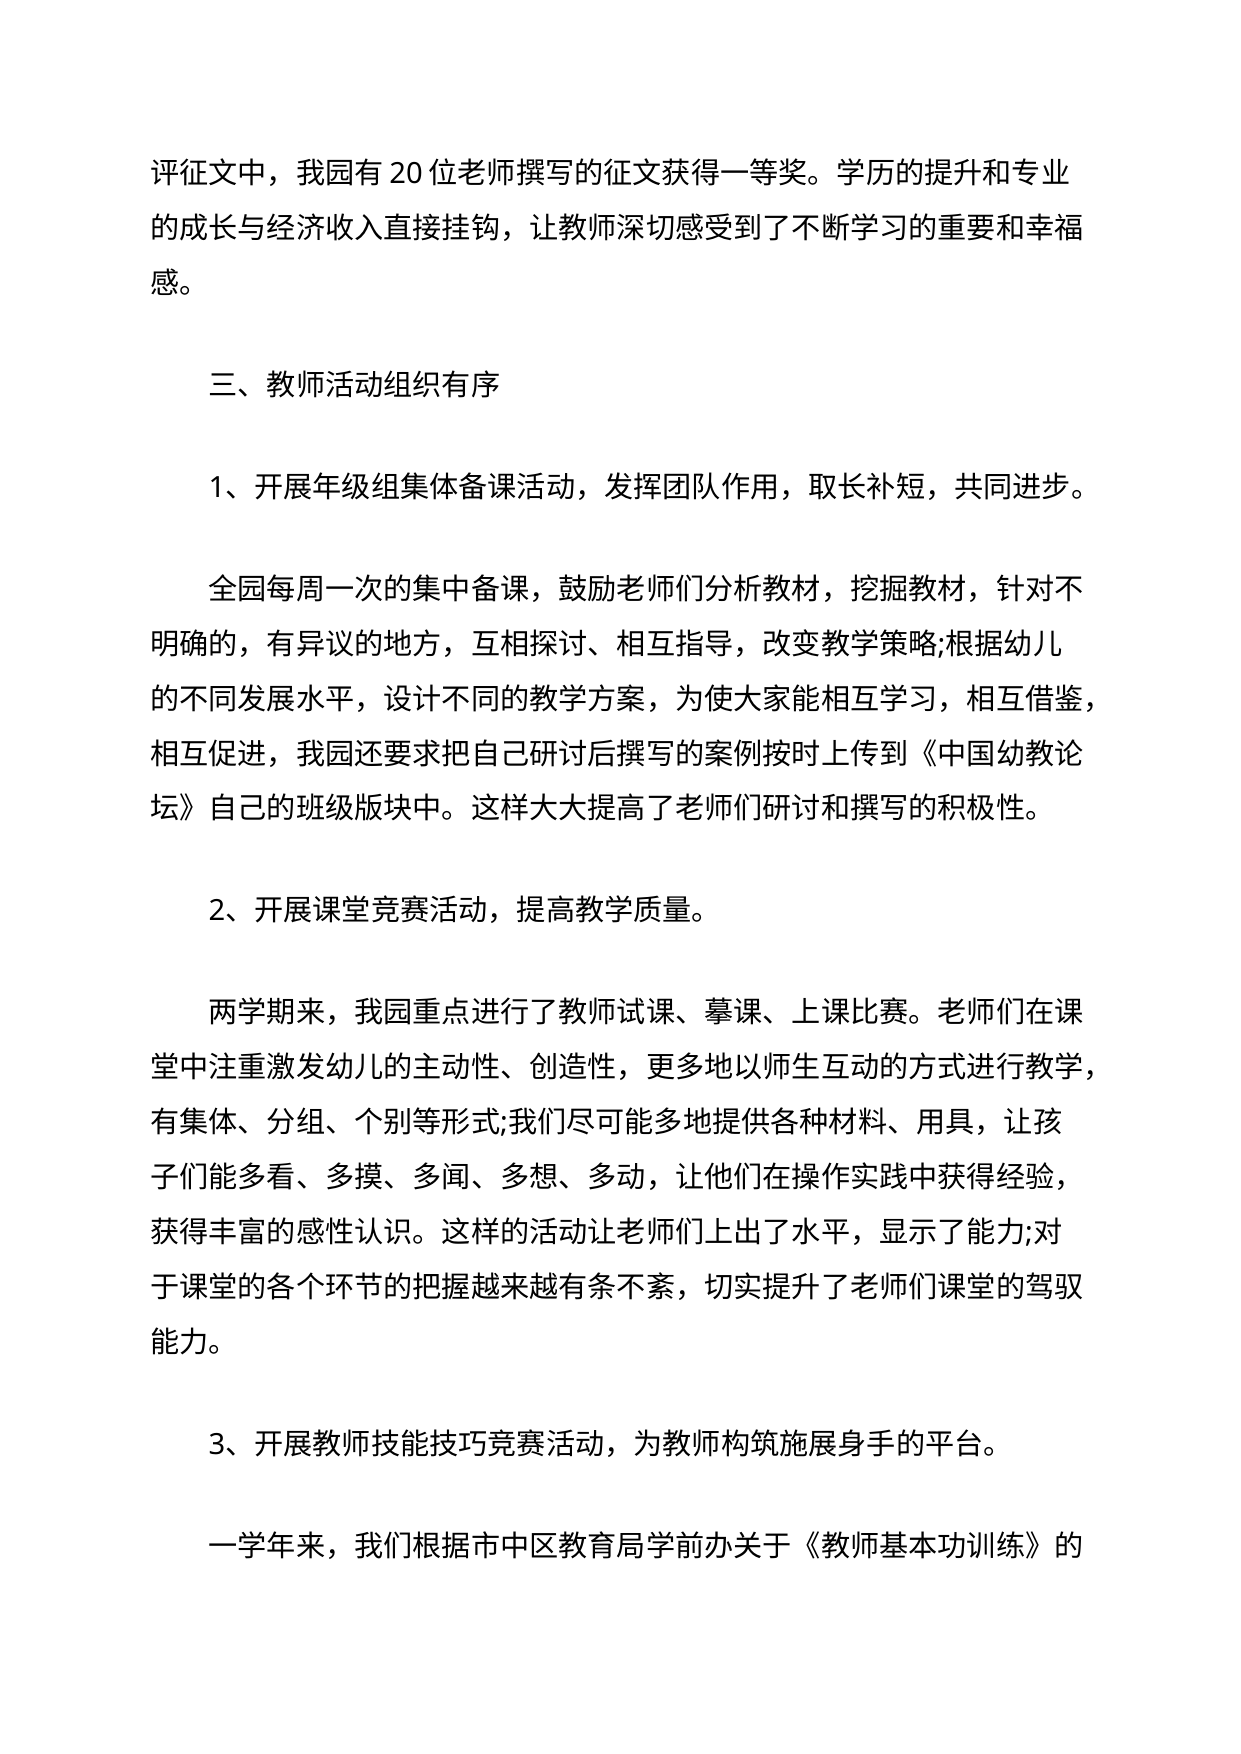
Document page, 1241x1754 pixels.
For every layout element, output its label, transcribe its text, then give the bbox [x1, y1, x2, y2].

text 三、教师活动组织有序 [150, 362, 1090, 404]
text 3、开展教师技能技巧竞赛活动，为教师构筑施展身手的平台。 [150, 1420, 1090, 1463]
text 全园每周一次的集中备课，鼓励老师们分析教材，挖掘教材，针对不明确的，有异议的地方，互相探讨、相互指导，改变教学策略;根据幼儿的不同发展水平，设计不同的教学方案，为使大家能相互学习，相互借鉴，相互促进，我园还要求把自己研讨后撰写的案例按时上传到《中国幼教论坛》自己的班级版块中。这样大大提高了老师们研讨和撰写的积极性。 [150, 565, 1090, 827]
text 2、开展课堂竞赛活动，提高教学质量。 [150, 887, 1090, 929]
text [150, 150, 1090, 302]
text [150, 1522, 1090, 1564]
text 1、开展年级组集体备课活动，发挥团队作用，取长补短，共同进步。 [150, 463, 1090, 506]
text 两学期来，我园重点进行了教师试课、摹课、上课比赛。老师们在课堂中注重激发幼儿的主动性、创造性，更多地以师生互动的方式进行教学，有集体、分组、个别等形式;我们尽可能多地提供各种材料、用具，让孩子们能多看、多摸、多闻、多想、多动，让他们在操作实践中获得经验，获得丰富的感性认识。这样的活动让老师们上出了水平，显示了能力;对于课堂的各个环节的把握越来越有条不紊，切实提升了老师们课堂的驾驭能力。 [150, 989, 1090, 1361]
